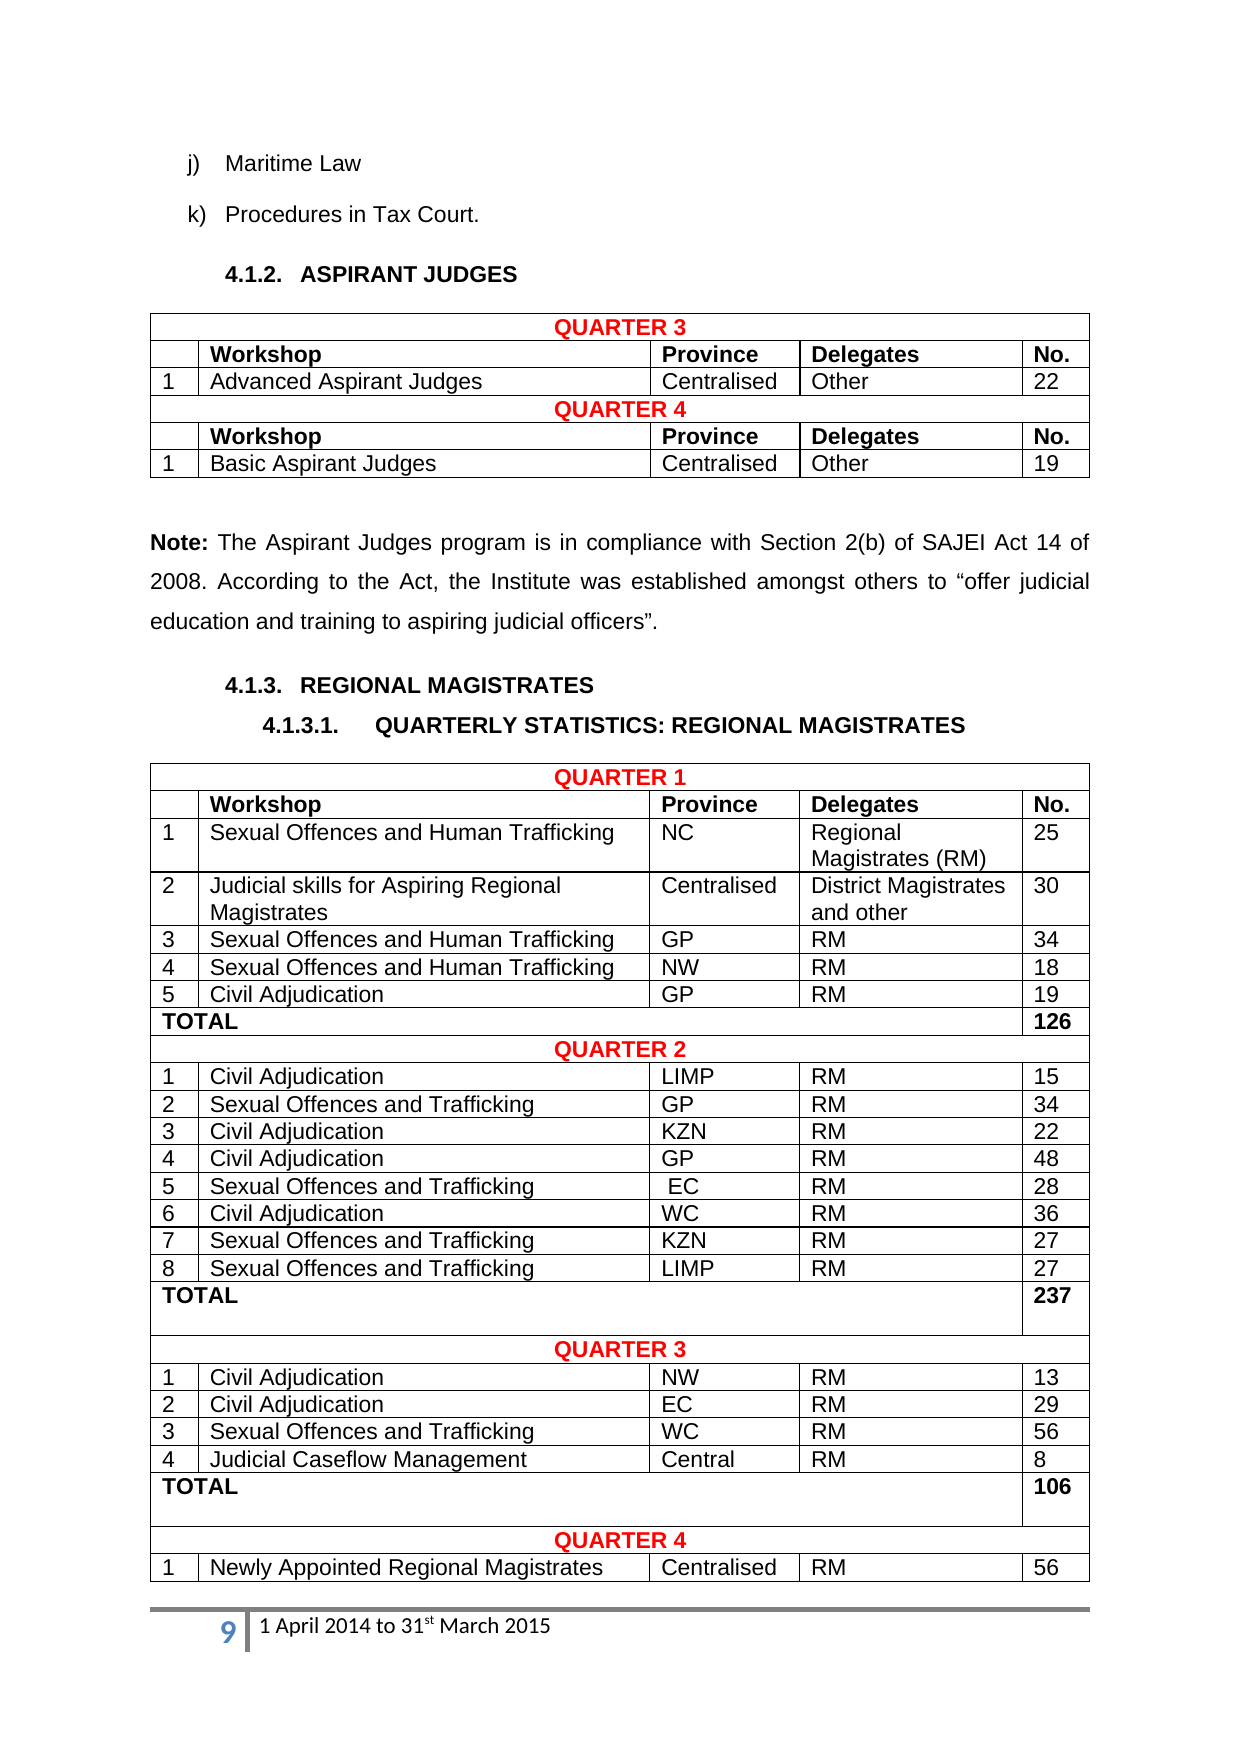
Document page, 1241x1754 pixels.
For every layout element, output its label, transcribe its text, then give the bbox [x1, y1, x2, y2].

table_cell 5 [151, 981, 198, 1007]
table_cell 22 [1023, 368, 1089, 394]
list Maritime Law [187, 150, 1090, 176]
table_cell Sexual Offences and Trafficking [199, 1091, 649, 1117]
table_cell Sexual Offences and Trafficking [199, 1173, 649, 1199]
list REGIONAL MAGISTRATES [225, 672, 1090, 699]
table_header QUARTER 1 [151, 764, 1089, 790]
table_cell Sexual Offences and Trafficking [199, 1255, 649, 1281]
table_cell Civil Adjudication [199, 1118, 649, 1144]
table_cell Basic Aspirant Judges [199, 450, 650, 477]
table_cell Workshop [199, 791, 649, 818]
table_cell 1 [151, 450, 198, 477]
table_cell 1 [151, 368, 198, 394]
table_cell Sexual Offences and Trafficking [199, 1418, 649, 1444]
table_cell Civil Adjudication [199, 1364, 649, 1390]
table_cell RM [800, 1391, 1022, 1417]
table_cell 1 [151, 1364, 198, 1390]
table_cell No. [1023, 423, 1089, 449]
table_cell Central [650, 1446, 799, 1472]
table_cell TOTAL [151, 1473, 1022, 1526]
table_cell RM [800, 1091, 1022, 1117]
table_cell GP [650, 981, 799, 1007]
table_cell 56 [1023, 1554, 1089, 1581]
table_cell 30 [1023, 873, 1089, 925]
table_cell Sexual Offences and Trafficking [199, 1228, 649, 1254]
table_cell EC [650, 1173, 799, 1199]
table_cell LIMP [650, 1255, 799, 1281]
table_cell 4 [151, 1145, 198, 1172]
table_cell GP [650, 926, 799, 952]
table_cell 5 [151, 1173, 198, 1199]
table_cell 34 [1023, 1091, 1089, 1117]
table_cell RM [800, 1446, 1022, 1472]
table_cell KZN [650, 1118, 799, 1144]
table_cell GP [650, 1091, 799, 1117]
table_cell GP [650, 1145, 799, 1172]
table_cell RM [800, 981, 1022, 1007]
table_cell Civil Adjudication [199, 1145, 649, 1172]
table_cell WC [650, 1200, 799, 1226]
table_cell RM [800, 1118, 1022, 1144]
table_cell RM [800, 1063, 1022, 1089]
table_cell 4 [151, 1446, 198, 1472]
table_cell 1 [151, 1554, 198, 1581]
table_cell KZN [650, 1228, 799, 1254]
table_cell Centralised [651, 450, 799, 477]
table_cell 15 [1023, 1063, 1089, 1089]
table_cell [151, 423, 198, 449]
table_cell Sexual Offences and Human Trafficking [199, 954, 649, 980]
table_cell 29 [1023, 1391, 1089, 1417]
table_cell Sexual Offences and Human Trafficking [199, 926, 649, 952]
table_cell RM [800, 1418, 1022, 1444]
table_cell 4 [151, 954, 198, 980]
table_cell 3 [151, 1118, 198, 1144]
table_cell QUARTER 4 [151, 1527, 1089, 1553]
table_cell NC [650, 819, 799, 871]
table_cell Delegates [801, 423, 1022, 449]
table_cell [151, 791, 198, 818]
table_cell TOTAL [151, 1282, 1022, 1335]
table_cell RM [800, 1200, 1022, 1226]
table_cell Regional Magistrates (RM) [800, 819, 1022, 871]
table_cell 48 [1023, 1145, 1089, 1172]
table_cell 36 [1023, 1200, 1089, 1226]
table_cell 56 [1023, 1418, 1089, 1444]
table_cell 28 [1023, 1173, 1089, 1199]
table_cell 19 [1023, 450, 1089, 477]
table_cell QUARTER 3 [151, 1336, 1089, 1362]
table_cell 8 [1023, 1446, 1089, 1472]
table_cell 2 [151, 873, 198, 925]
table_cell Delegates [800, 791, 1022, 818]
table_cell 6 [151, 1200, 198, 1226]
table_cell Centralised [650, 873, 799, 925]
table_cell RM [800, 1364, 1022, 1390]
table_cell 7 [151, 1228, 198, 1254]
table_cell 3 [151, 1418, 198, 1444]
text Note: The Aspirant Judges program is in compliance with Section 2(b) of SAJEI Act 14 of 2008. According to the Act, the Institute was established amongst others to “offer judicial education and training to aspiring judicial officers”. [150, 529, 1090, 634]
table_cell 126 [1023, 1008, 1089, 1035]
table_cell Civil Adjudication [199, 981, 649, 1007]
table_cell RM [800, 926, 1022, 952]
table_cell 2 [151, 1091, 198, 1117]
table_cell 8 [151, 1255, 198, 1281]
list ASPIRANT JUDGES [225, 261, 1090, 288]
table_cell Other [801, 368, 1022, 394]
table_cell NW [650, 954, 799, 980]
table_cell RM [800, 1255, 1022, 1281]
table_cell 34 [1023, 926, 1089, 952]
table_cell Workshop [199, 341, 650, 367]
table_cell TOTAL [151, 1008, 1022, 1035]
table_cell Centralised [650, 1554, 799, 1581]
table_cell Judicial skills for Aspiring Regional Magistrates [199, 873, 649, 925]
table_cell 106 [1023, 1473, 1089, 1526]
table_cell Newly Appointed Regional Magistrates [199, 1554, 649, 1581]
list QUARTERLY STATISTICS: REGIONAL MAGISTRATES [262, 712, 1090, 738]
table_header QUARTER 3 [151, 314, 1089, 340]
table_cell Province [650, 791, 799, 818]
table_cell RM [800, 954, 1022, 980]
table_cell RM [800, 1145, 1022, 1172]
table_cell 27 [1023, 1255, 1089, 1281]
table_cell Civil Adjudication [199, 1391, 649, 1417]
table_cell Judicial Caseflow Management [199, 1446, 649, 1472]
table_cell LIMP [650, 1063, 799, 1089]
table_cell Other [801, 450, 1022, 477]
table_cell EC [650, 1391, 799, 1417]
table_cell Sexual Offences and Human Trafficking [199, 819, 649, 871]
table_cell [151, 341, 198, 367]
table_cell Workshop [199, 423, 650, 449]
list Procedures in Tax Court. [187, 201, 1090, 227]
table_cell RM [800, 1554, 1022, 1581]
table_cell QUARTER 4 [151, 396, 1089, 422]
table_cell 1 [151, 1063, 198, 1089]
table_cell 19 [1023, 981, 1089, 1007]
table_cell Civil Adjudication [199, 1200, 649, 1226]
table_cell No. [1023, 341, 1089, 367]
table_cell 22 [1023, 1118, 1089, 1144]
table_cell QUARTER 2 [151, 1036, 1089, 1062]
table_cell Advanced Aspirant Judges [199, 368, 650, 394]
table_cell 237 [1023, 1282, 1089, 1335]
table_cell 27 [1023, 1228, 1089, 1254]
table_cell District Magistrates and other [800, 873, 1022, 925]
table_cell 13 [1023, 1364, 1089, 1390]
table_cell Province [651, 341, 799, 367]
table_cell 25 [1023, 819, 1089, 871]
table_cell Delegates [801, 341, 1022, 367]
table_cell Province [651, 423, 799, 449]
table_cell Centralised [651, 368, 799, 394]
table_cell RM [800, 1228, 1022, 1254]
table_cell RM [800, 1173, 1022, 1199]
table_cell 2 [151, 1391, 198, 1417]
table_cell 3 [151, 926, 198, 952]
table_cell NW [650, 1364, 799, 1390]
table_cell 18 [1023, 954, 1089, 980]
table_cell 1 [151, 819, 198, 871]
table_cell Civil Adjudication [199, 1063, 649, 1089]
table_cell WC [650, 1418, 799, 1444]
table_cell No. [1023, 791, 1089, 818]
